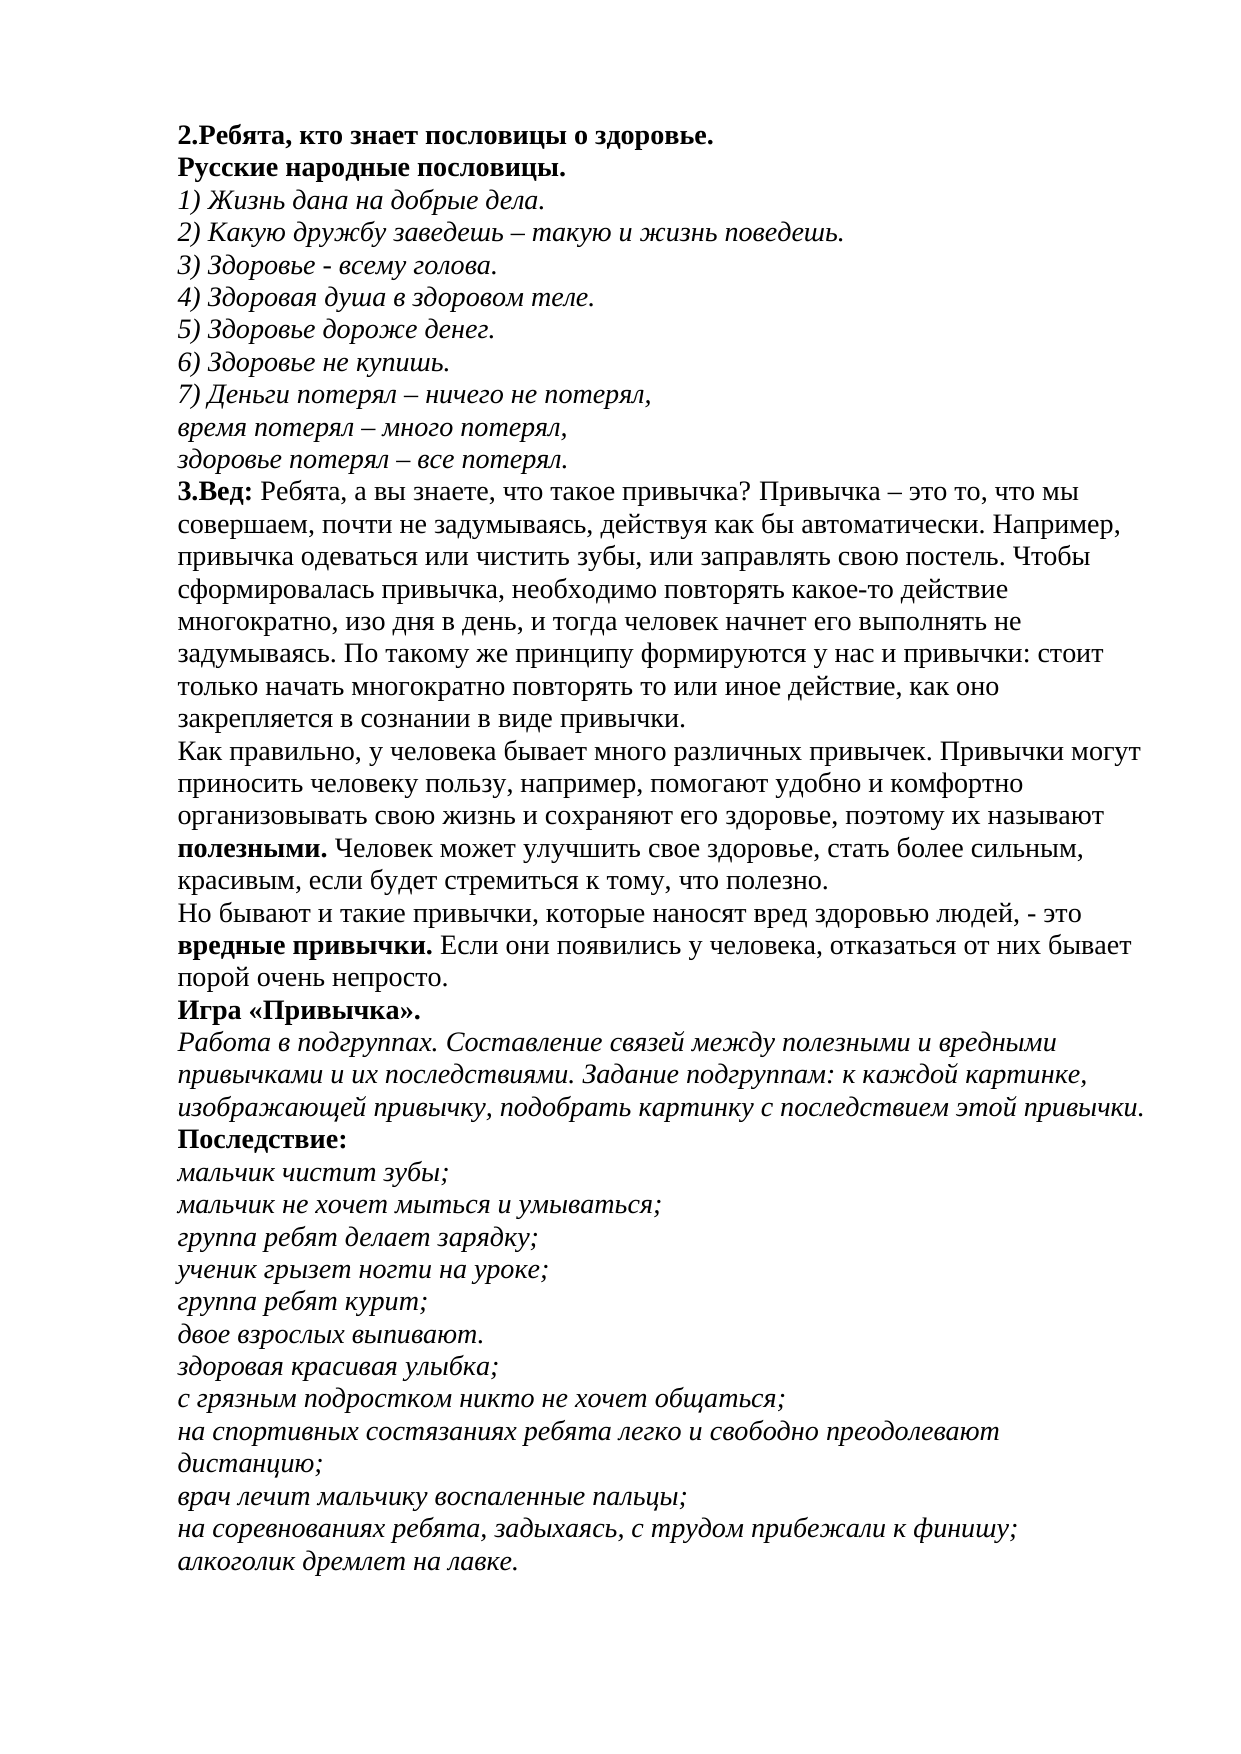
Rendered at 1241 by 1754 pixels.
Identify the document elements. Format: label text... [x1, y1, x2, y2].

text Игра «Привычка». Работа в подгруппах. Составление связей между полезными и вредными привычками и их последствиями. Задание подгруппам: к каждой картинке, изображающей привычку, подобрать картинку с последствием этой привычки. [177, 993, 1152, 1122]
text мальчик чистит зубы; мальчик не хочет мыться и умываться; группа ребят делает зарядку; ученик грызет ногти на уроке; группа ребят курит; двое взрослых выпивают. [177, 1155, 1152, 1349]
text здоровая красивая улыбка; с грязным подростком никто не хочет общаться; на спортивных состязаниях ребята легко и свободно преодолевают дистанцию; врач лечит мальчику воспаленные пальцы; на соревнованиях ребята, задыхаясь, с трудом прибежали к финишу; алкоголик дремлет на лавке. [177, 1349, 1152, 1576]
text Русские народные пословицы. 1) Жизнь дана на добрые дела. 2) Какую дружбу заведешь – такую и жизнь поведешь. 3) Здоровье - всему голова. 4) Здоровая душа в здоровом теле. 5) Здоровье дороже денег. 6) Здоровье не купишь. 7) Деньги потерял – ничего не потерял, время потерял – много потерял, здоровье потерял – все потерял. 3.Вед: Ребята, а вы знаете, что такое привычка? Привычка – это то, что мы совершаем, почти не задумываясь, действуя как бы автоматически. Например, привычка одеваться или чистить зубы, или заправлять свою постель. Чтобы сформировалась привычка, необходимо повторять какое-то действие многократно, изо дня в день, и тогда человек начнет его выполнять не задумываясь. По такому же принципу формируются у нас и привычки: стоит только начать многократно повторять то или иное действие, как оно закрепляется в сознании в виде привычки. Как правильно, у человека бывает много различных привычек. Привычки могут приносить человеку пользу, например, помогают удобно и комфортно организовывать свою жизнь и сохраняют его здоровье, поэтому их называют полезными. Человек может улучшить свое здоровье, стать более сильным, красивым, если будет стремиться к тому, что полезно. Но бывают и такие привычки, которые наносят вред здоровью людей, - это вредные привычки. Если они появились у человека, отказаться от них бывает порой очень непросто. [177, 151, 1152, 993]
text 2.Ребята, кто знает пословицы о здоровье. [177, 118, 1152, 151]
text Последствие: [177, 1122, 1152, 1155]
